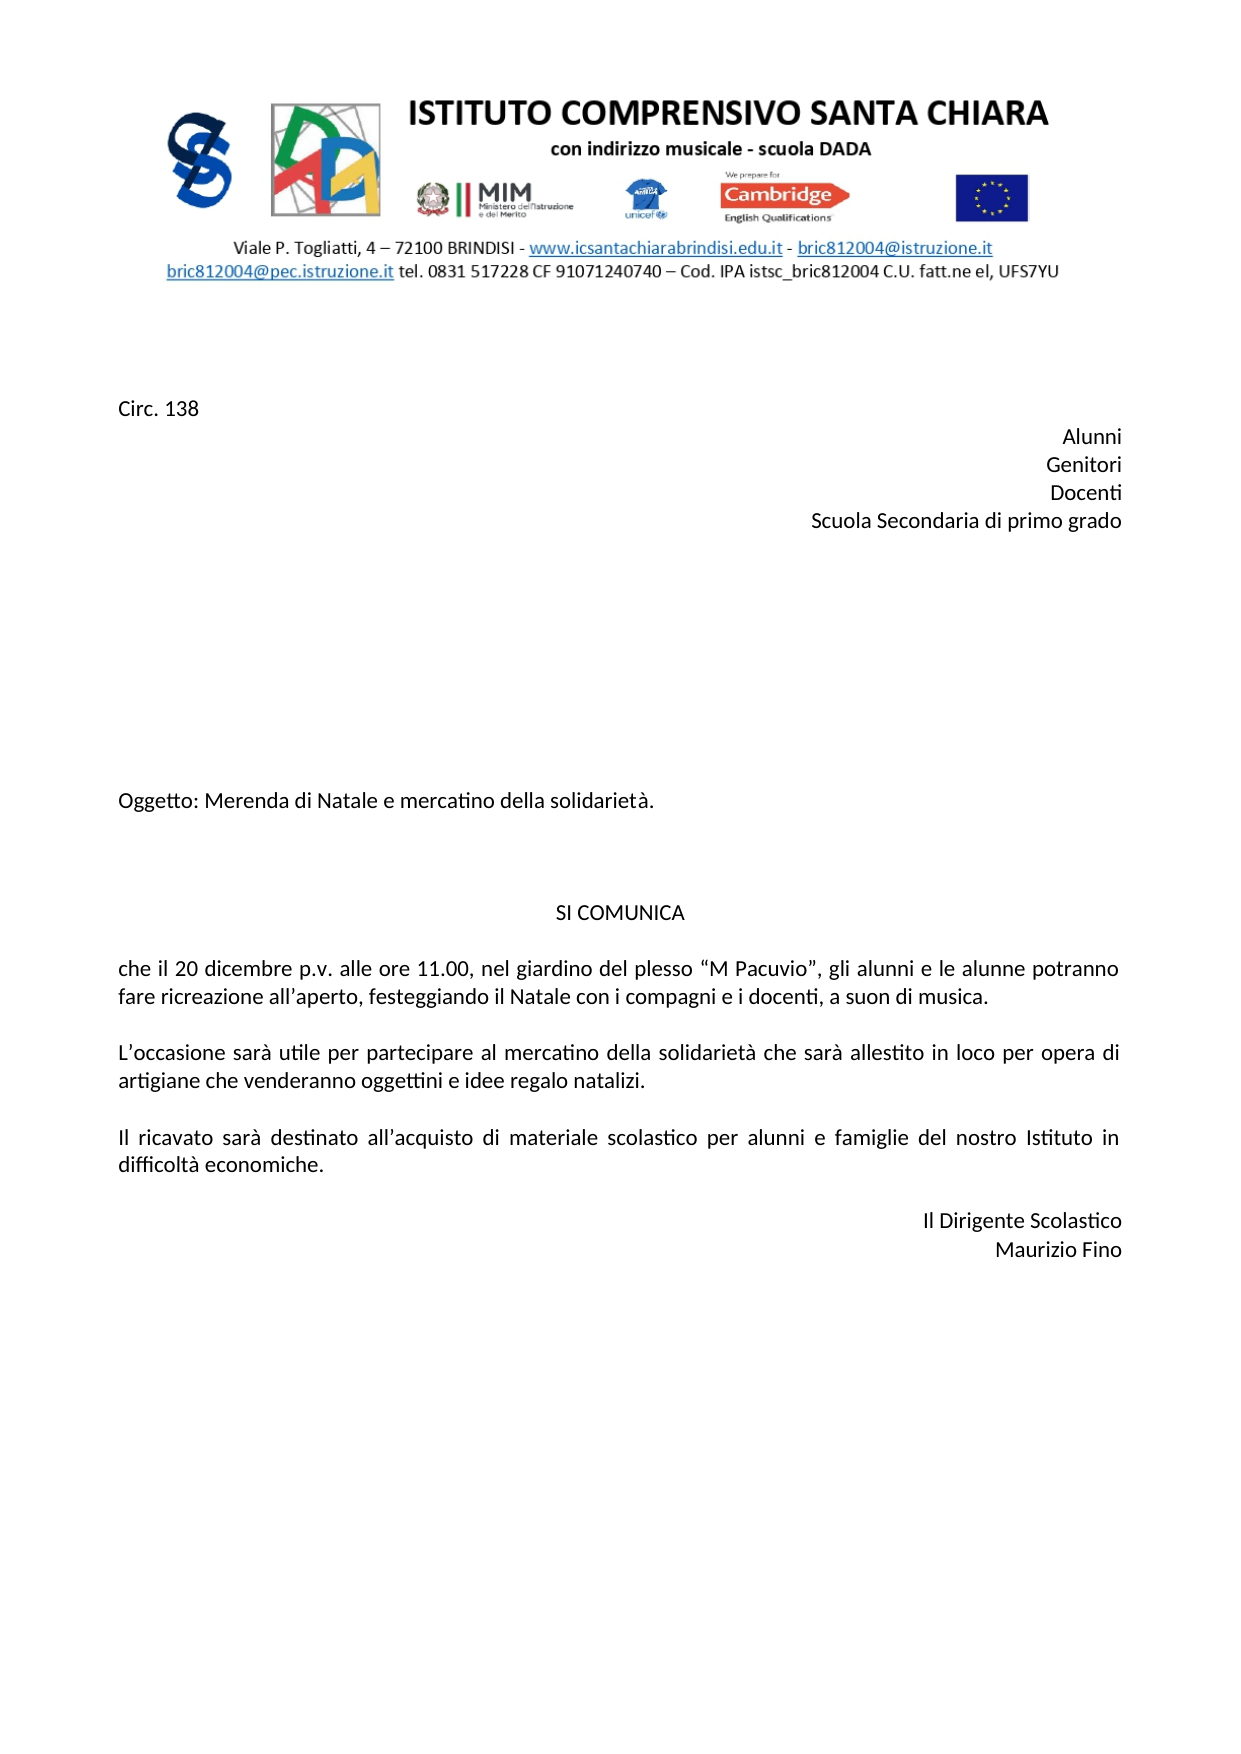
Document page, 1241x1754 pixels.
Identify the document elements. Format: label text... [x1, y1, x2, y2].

text Genitori [118, 450, 1122, 478]
text Il ricavato sarà destinato all’acquisto di materiale scolastico per alunni e famiglie del nostro Istituto in difficoltà economiche. [118, 1123, 1122, 1179]
text Il Dirigente Scolastico [118, 1207, 1122, 1235]
text che il 20 dicembre p.v. alle ore 11.00, nel giardino del plesso “M Pacuvio”, gli alunni e le alunne potranno fare ricreazione all’aperto, festeggiando il Natale con i compagni e i docenti, a suon di musica. [118, 954, 1122, 1011]
text Maurizio Fino [118, 1235, 1122, 1263]
text Docenti [118, 478, 1122, 506]
text Oggetto: Merenda di Natale e mercatino della solidarietà. [118, 786, 1122, 814]
text Circ. 138 [118, 394, 1122, 422]
text Scuola Secondaria di primo grado [118, 506, 1122, 534]
text SI COMUNICA [118, 898, 1122, 926]
picture [118, 73, 1122, 316]
text L’occasione sarà utile per partecipare al mercatino della solidarietà che sarà allestito in loco per opera di artigiane che venderanno oggettini e idee regalo natalizi. [118, 1038, 1122, 1094]
text Alunni [118, 422, 1122, 450]
